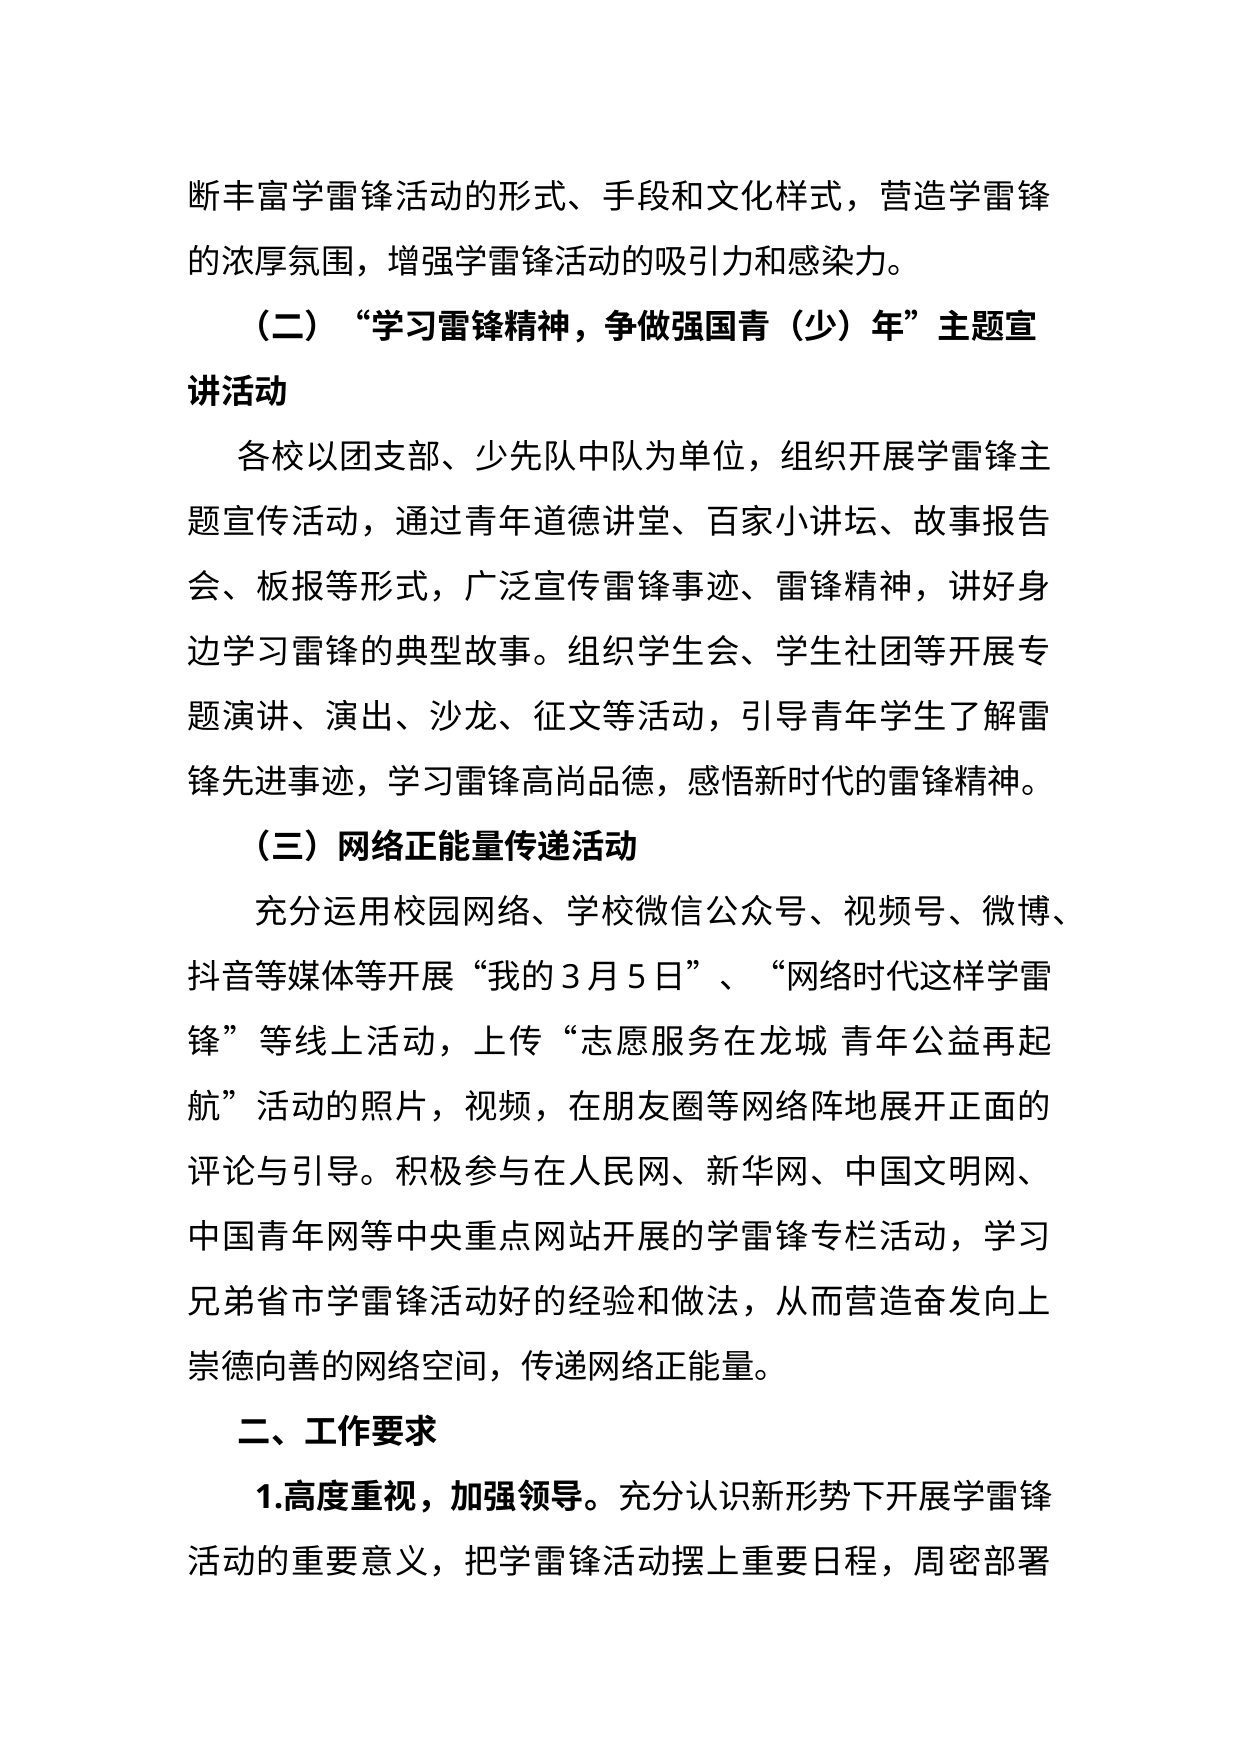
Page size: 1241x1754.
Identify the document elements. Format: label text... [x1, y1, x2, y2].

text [187, 1462, 1053, 1592]
text 二、工作要求 [187, 1397, 1053, 1462]
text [187, 162, 1053, 292]
text （三）网络正能量传递活动 [187, 812, 1053, 877]
text 各校以团支部、少先队中队为单位，组织开展学雷锋主题宣传活动，通过青年道德讲堂、百家小讲坛、故事报告会、板报等形式，广泛宣传雷锋事迹、雷锋精神，讲好身边学习雷锋的典型故事。组织学生会、学生社团等开展专题演讲、演出、沙龙、征文等活动，引导青年学生了解雷锋先进事迹，学习雷锋高尚品德，感悟新时代的雷锋精神。 [187, 422, 1053, 812]
text （二）“学习雷锋精神，争做强国青（少）年”主题宣讲活动 [187, 292, 1053, 422]
text 充分运用校园网络、学校微信公众号、视频号、微博、抖音等媒体等开展“我的3月5日”、“网络时代这样学雷锋”等线上活动，上传“志愿服务在龙城 青年公益再起航”活动的照片，视频，在朋友圈等网络阵地展开正面的评论与引导。积极参与在人民网、新华网、中国文明网、中国青年网等中央重点网站开展的学雷锋专栏活动，学习兄弟省市学雷锋活动好的经验和做法，从而营造奋发向上、崇德向善的网络空间，传递网络正能量。 [187, 877, 1053, 1397]
